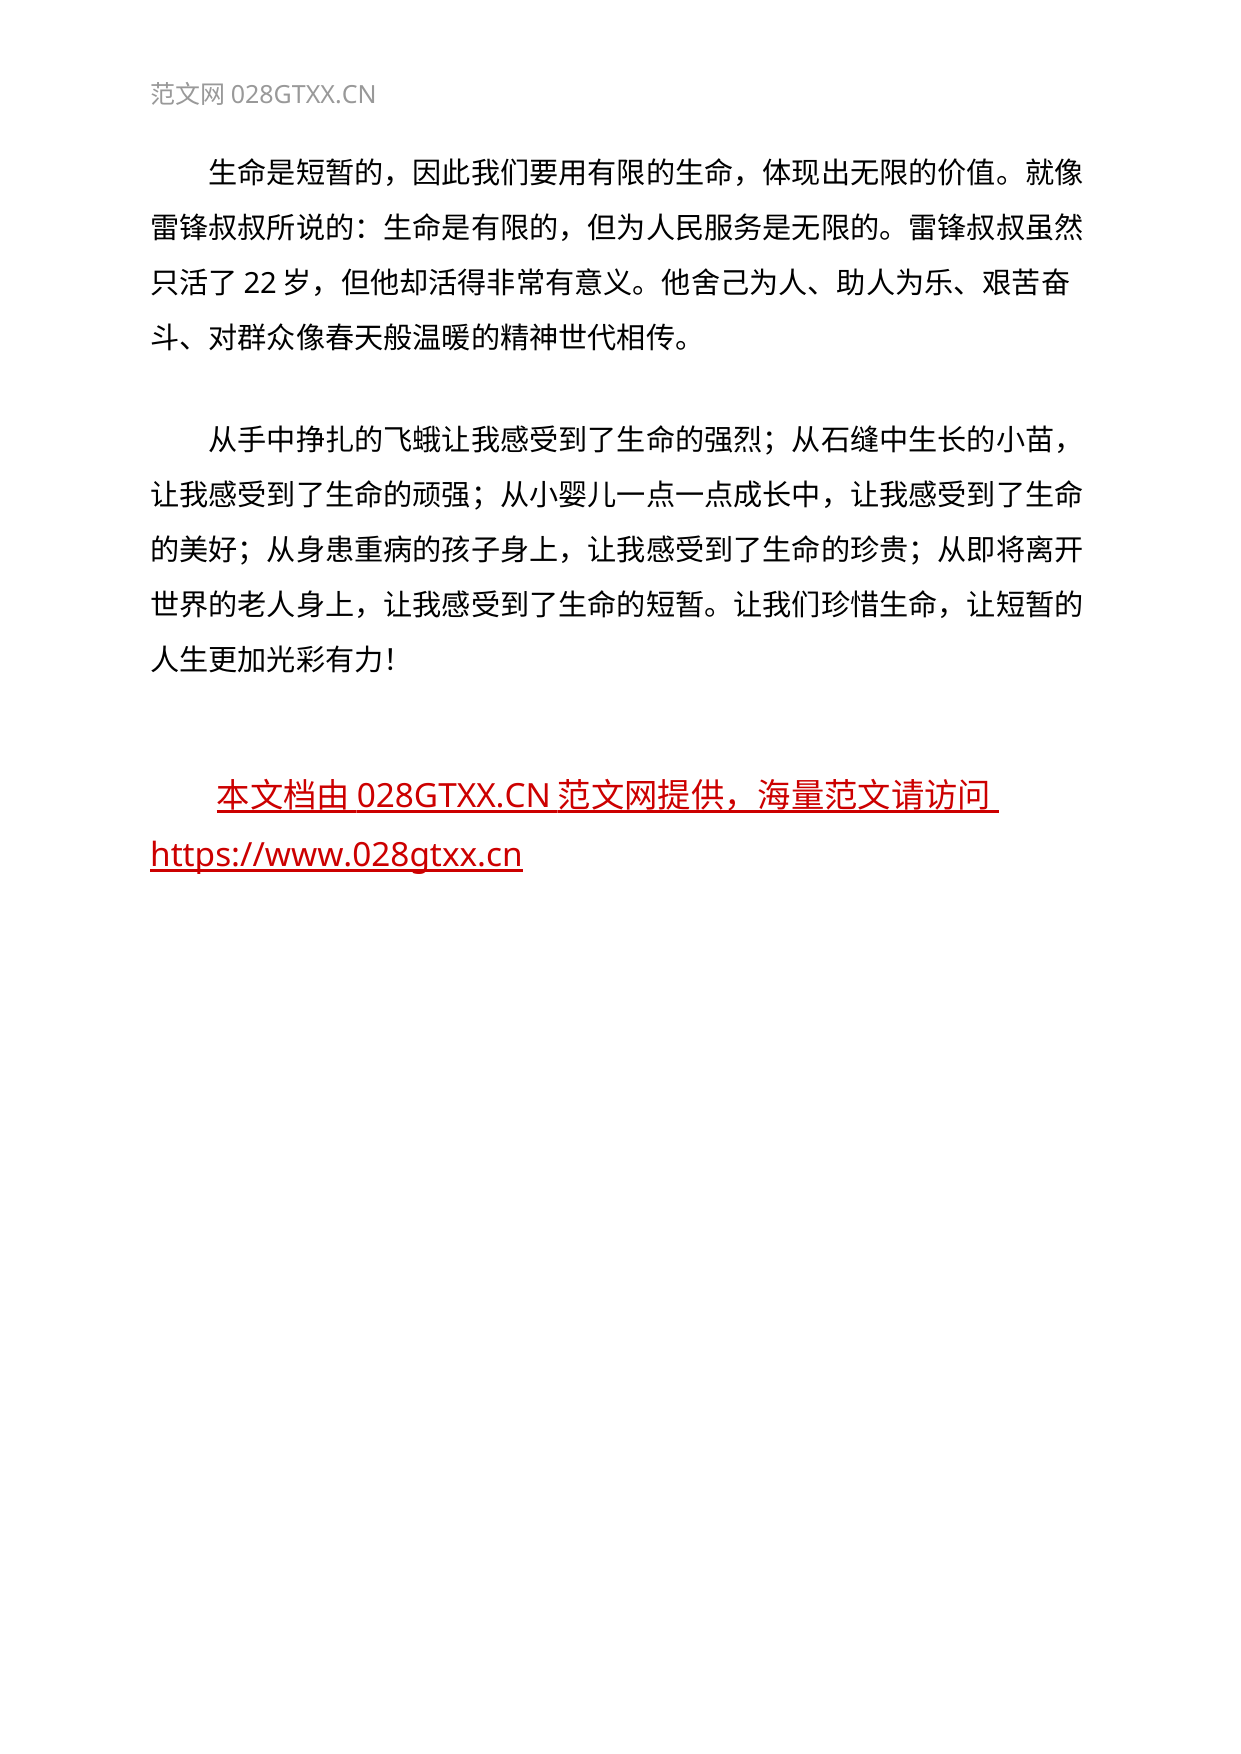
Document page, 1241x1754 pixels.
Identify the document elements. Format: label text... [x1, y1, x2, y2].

text 生命是短暂的，因此我们要用有限的生命，体现出无限的价值。就像雷锋叔叔所说的：生命是有限的，但为人民服务是无限的。雷锋叔叔虽然只活了22岁，但他却活得非常有意义。他舍己为人、助人为乐、艰苦奋斗、对群众像春天般温暖的精神世代相传。 [150, 150, 1090, 357]
text 本文档由028GTXX.CN范文网提供，海量范文请访问 https://www.028gtxx.cn [150, 769, 1090, 877]
text 从手中挣扎的飞蛾让我感受到了生命的强烈；从石缝中生长的小苗，让我感受到了生命的顽强；从小婴儿一点一点成长中，让我感受到了生命的美好；从身患重病的孩子身上，让我感受到了生命的珍贵；从即将离开世界的老人身上，让我感受到了生命的短暂。让我们珍惜生命，让短暂的人生更加光彩有力！ [150, 417, 1090, 678]
